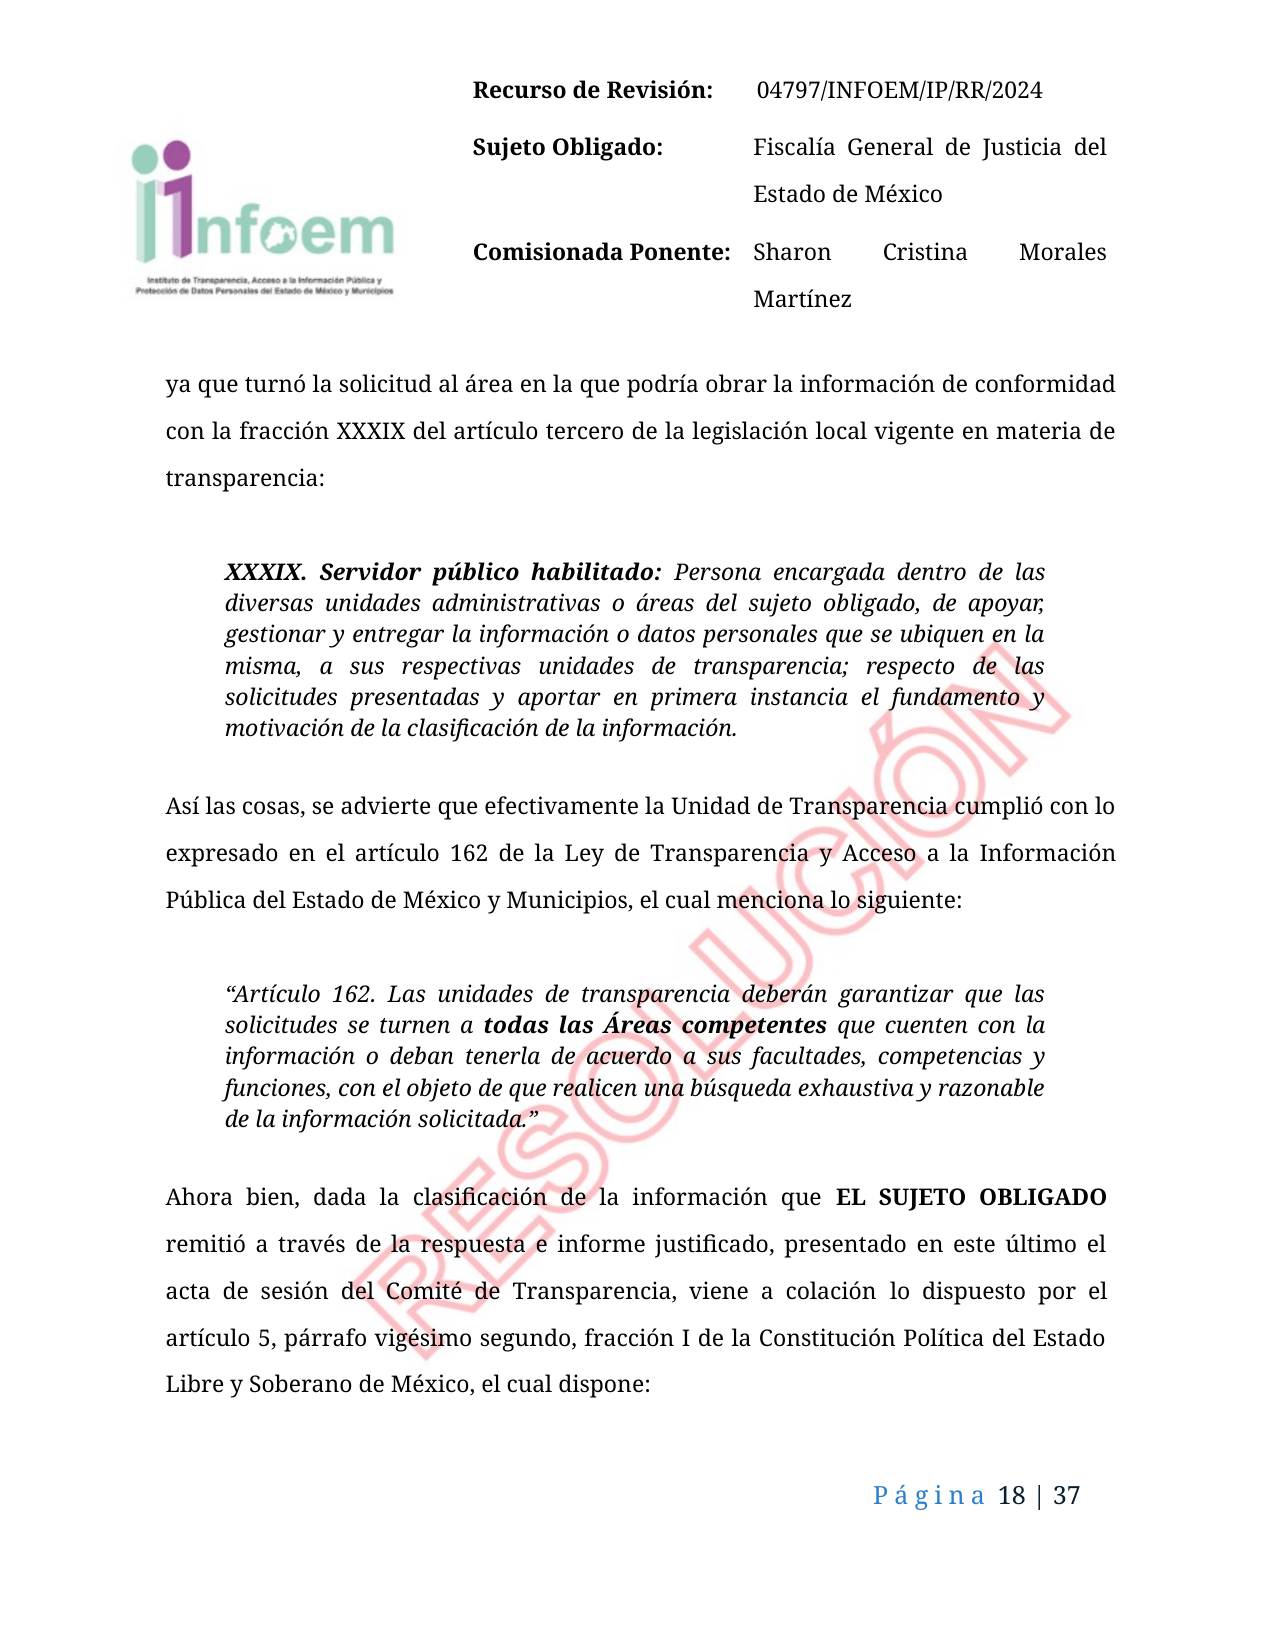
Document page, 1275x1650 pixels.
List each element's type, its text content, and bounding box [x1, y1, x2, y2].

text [165, 368, 1117, 493]
text Así las cosas, se advierte que efectivamente la Unidad de Transparencia cumplió con lo expresado en el artículo 162 de la Ley de Transparencia y Acceso a la Información Pública del Estado de México y Municipios, el cual menciona lo siguiente: [165, 790, 1117, 915]
picture [2, 76, 1275, 1650]
title XXXIX. Servidor público habilitado: Persona encargada dentro de las diversas unidades administrativas o áreas del sujeto obligado, de apoyar, gestionar y entregar la información o datos personales que se ubiquen en la misma, a sus respectivas unidades de transparencia; respecto de las solicitudes presentadas y aportar en primera instancia el fundamento y motivación de la clasificación de la información. [224, 556, 1048, 743]
text Ahora bien, dada la clasificación de la información que EL SUJETO OBLIGADO remitió a través de la respuesta e informe justificado, presentado en este último el acta de sesión del Comité de Transparencia, viene a colación lo dispuesto por el artículo 5, párrafo vigésimo segundo, fracción I de la Constitución Política del Estado Libre y Soberano de México, el cual dispone: [165, 1181, 1107, 1399]
title “Artículo 162. Las unidades de transparencia deberán garantizar que las solicitudes se turnen a todas las Áreas competentes que cuenten con la información o deban tenerla de acuerdo a sus facultades, competencias y funciones, con el objeto de que realicen una búsqueda exhaustiva y razonable de la información solicitada.” [224, 978, 1048, 1134]
